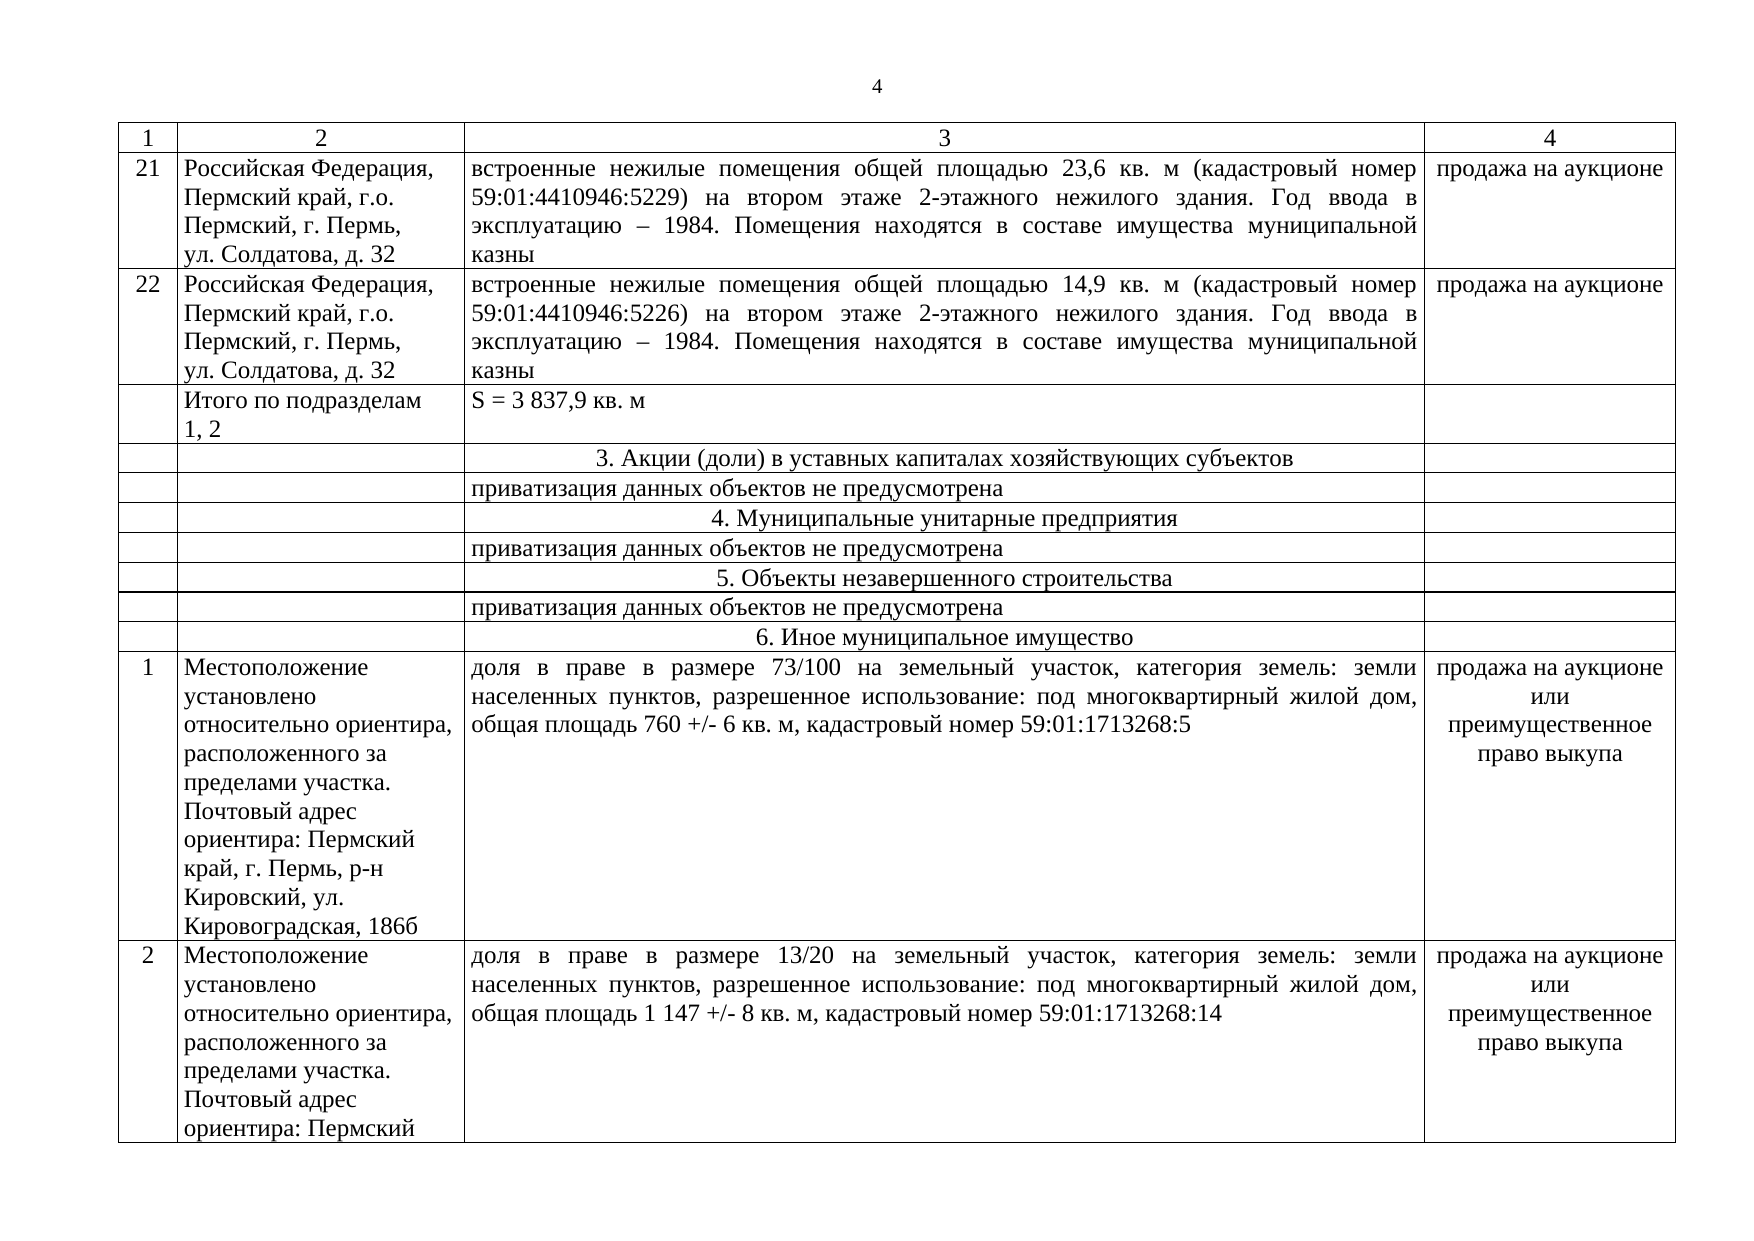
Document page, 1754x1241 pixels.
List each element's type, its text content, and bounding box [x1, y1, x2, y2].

table_cell [1425, 473, 1675, 502]
table_cell продажа на аукционе [1425, 153, 1675, 268]
table_cell [1425, 444, 1675, 472]
table_cell 6. Иное муниципальное имущество [465, 622, 1424, 651]
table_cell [465, 941, 1424, 1142]
table_cell приватизация данных объектов не предусмотрена [465, 533, 1424, 562]
table_cell [119, 593, 177, 621]
table_cell [178, 533, 464, 562]
table_cell [119, 533, 177, 562]
table_cell [1425, 503, 1675, 532]
table_cell S = 3 837,9 кв. м [465, 385, 1424, 442]
table_cell 5. Объекты незавершенного строительства [465, 563, 1424, 591]
table_cell [119, 622, 177, 651]
table_cell встроенные нежилые помещения общей площадью 23,6 кв. м (кадастровый номер 59:01:4410946:5229) на втором этаже 2-этажного нежилого здания. Год ввода в эксплуатацию – 1984. Помещения находятся в составе имущества муниципальной казны [465, 153, 1424, 268]
table_cell [1425, 563, 1675, 591]
table_cell 1 [119, 652, 177, 939]
table_cell Российская Федерация, Пермский край, г.о. Пермский, г. Пермь, ул. Солдатова, д. 32 [178, 153, 464, 268]
table_cell [178, 622, 464, 651]
table_cell [178, 444, 464, 472]
table_cell [119, 473, 177, 502]
table_cell [1425, 622, 1675, 651]
table_cell [178, 593, 464, 621]
table_cell продажа на аукционе [1425, 269, 1675, 384]
table_cell Итого по подразделам 1, 2 [178, 385, 464, 442]
table_cell приватизация данных объектов не предусмотрена [465, 593, 1424, 621]
table_cell [119, 444, 177, 472]
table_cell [178, 941, 464, 1142]
table_cell [178, 563, 464, 591]
table_header 4 [1425, 123, 1675, 152]
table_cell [1425, 941, 1675, 1142]
table_cell 2 [119, 941, 177, 1142]
table_cell Местоположение установлено относительно ориентира, расположенного за пределами участка. Почтовый адрес ориентира: Пермский край, г. Пермь, р-н Кировский, ул. Кировоградская, 186б [178, 652, 464, 939]
table_cell приватизация данных объектов не предусмотрена [465, 473, 1424, 502]
table_cell [1425, 385, 1675, 442]
table_header 2 [178, 123, 464, 152]
table_cell 22 [119, 269, 177, 384]
table_cell [119, 503, 177, 532]
table_cell 4. Муниципальные унитарные предприятия [465, 503, 1424, 532]
table_cell доля в праве в размере 73/100 на земельный участок, категория земель: земли населенных пунктов, разрешенное использование: под многоквартирный жилой дом, общая площадь 760 +/- 6 кв. м, кадастровый номер 59:01:1713268:5 [465, 652, 1424, 939]
table_cell [119, 385, 177, 442]
table_cell продажа на аукционе или преимущественное право выкупа [1425, 652, 1675, 939]
table_cell [119, 563, 177, 591]
table_cell 21 [119, 153, 177, 268]
table_cell [1425, 593, 1675, 621]
table_cell [1425, 533, 1675, 562]
table_header 3 [465, 123, 1424, 152]
table_cell [178, 503, 464, 532]
table_cell встроенные нежилые помещения общей площадью 14,9 кв. м (кадастровый номер 59:01:4410946:5226) на втором этаже 2-этажного нежилого здания. Год ввода в эксплуатацию – 1984. Помещения находятся в составе имущества муниципальной казны [465, 269, 1424, 384]
table_cell [178, 473, 464, 502]
table_header 1 [119, 123, 177, 152]
table_cell 3. Акции (доли) в уставных капиталах хозяйствующих субъектов [465, 444, 1424, 472]
table_cell Российская Федерация, Пермский край, г.о. Пермский, г. Пермь, ул. Солдатова, д. 32 [178, 269, 464, 384]
